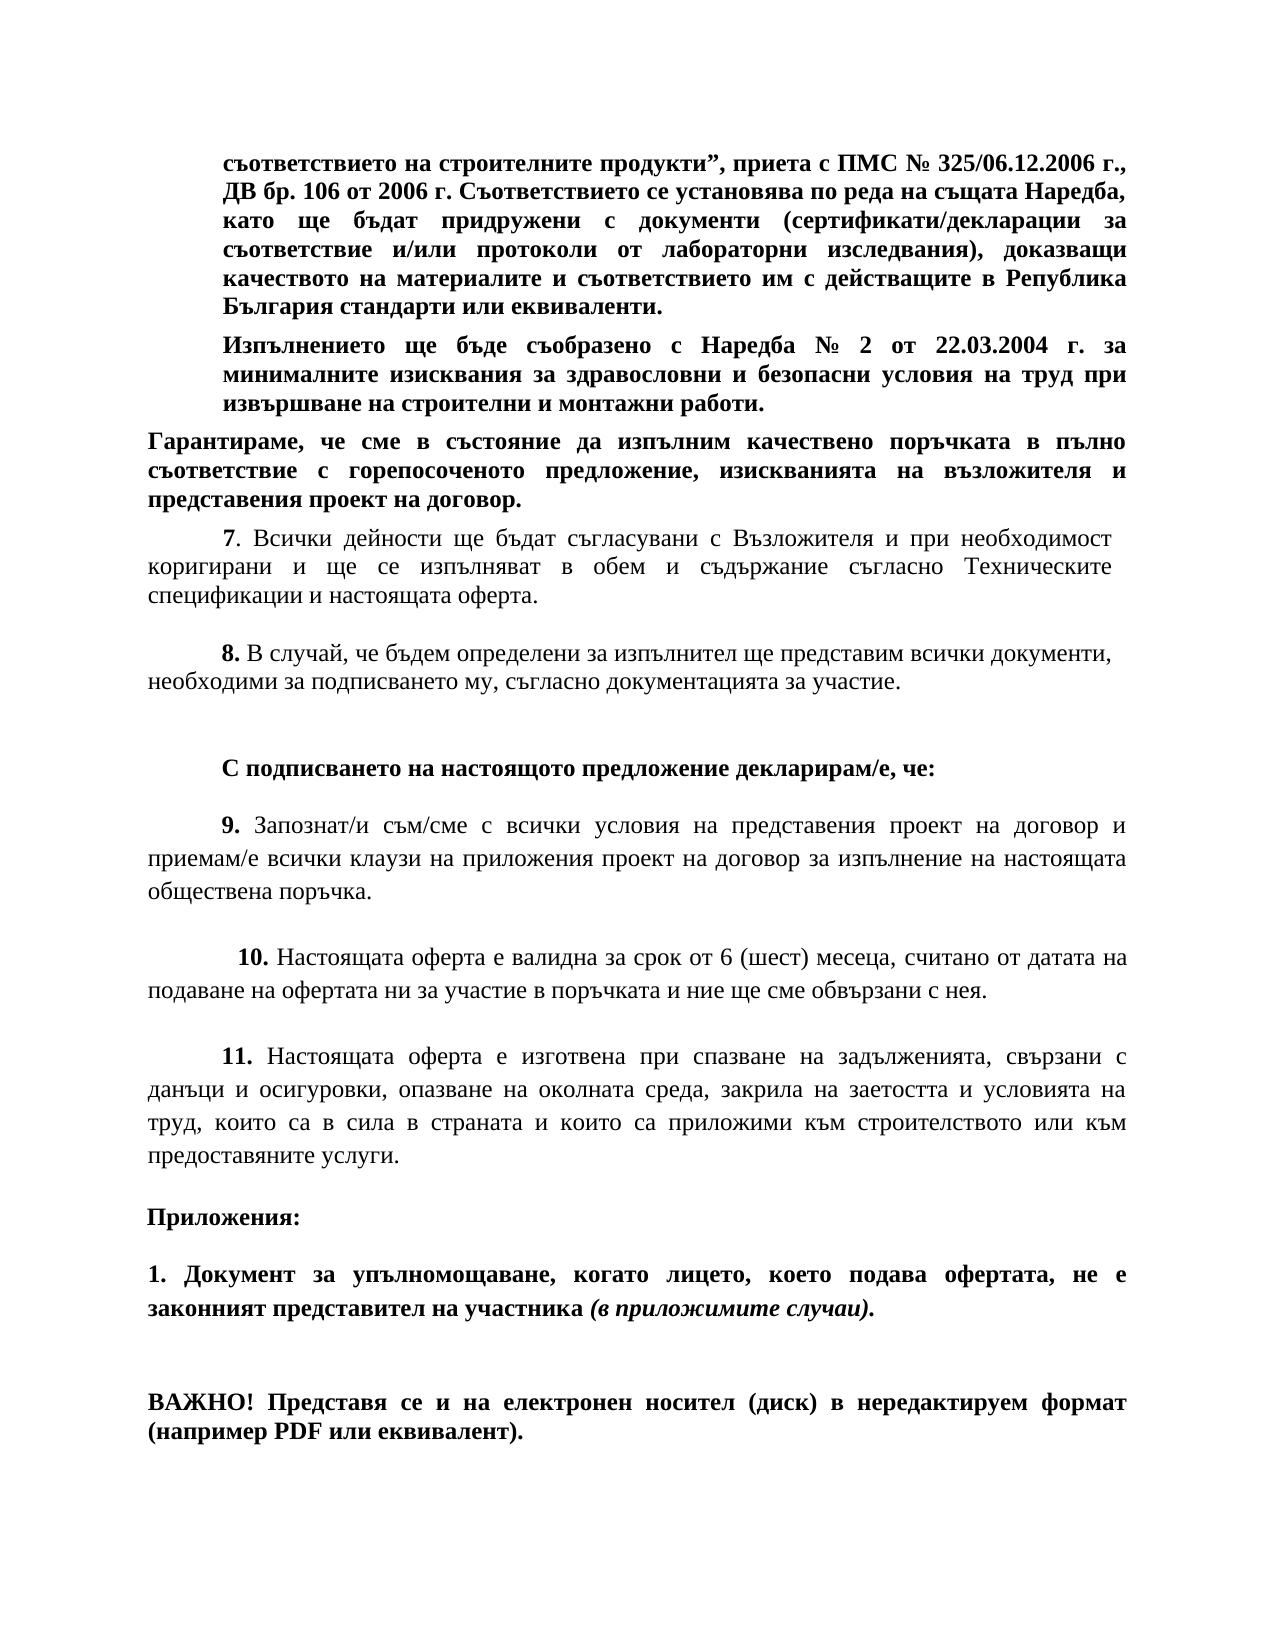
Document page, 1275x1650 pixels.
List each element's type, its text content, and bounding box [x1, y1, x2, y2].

text 1. Документ за упълномощаване, когато лицето, което подава офертата, не е законният представител на участника (в приложимите случаи). [148, 1259, 1127, 1321]
text 11. Настоящата оферта е изготвена при спазване на задълженията, свързани с данъци и осигуровки, опазване на околната среда, закрила на заетостта и условията на труд, които са в сила в страната и които са приложими към строителството или към предоставяните услуги. [148, 1041, 1127, 1169]
text 7. Всички дейности ще бъдат съгласувани с Възложителя и при необходимост коригирани и ще се изпълняват в обем и съдържание съгласно Техническите спецификации и настоящата оферта. [148, 523, 1113, 609]
text ВАЖНО! Представя се и на електронен носител (диск) в нередактируем формат (например PDF или еквивалент). [148, 1387, 1127, 1445]
list Изпълнението ще бъде съобразено с Наредба № 2 от 22.03.2004 г. за минималните изисквания за здравословни и безопасни условия на труд при извършване на строителни и монтажни работи. [223, 330, 1127, 416]
text 8. В случай, че бъдем определени за изпълнител ще представим всички документи, необходими за подписването му, съгласно документацията за участие. [148, 638, 1113, 695]
list Гарантираме, че сме в състояние да изпълним качествено поръчката в пълно съответствие с горепосоченото предложение, изискванията на възложителя и представения проект на договор. [148, 426, 1127, 513]
text Приложения: [147, 1202, 1127, 1231]
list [223, 148, 1127, 320]
text С подписването на настоящото предложение декларирам/е, че: [147, 753, 1127, 781]
text 9. Запознат/и съм/сме с всички условия на представения проект на договор и приемам/е всички клаузи на приложения проект на договор за изпълнение на настоящата обществена поръчка. [148, 810, 1127, 905]
text 10. Настоящата оферта е валидна за срок от 6 (шест) месеца, считано от датата на подаване на офертата ни за участие в поръчката и ние ще сме обвързани с нея. [148, 942, 1127, 1004]
